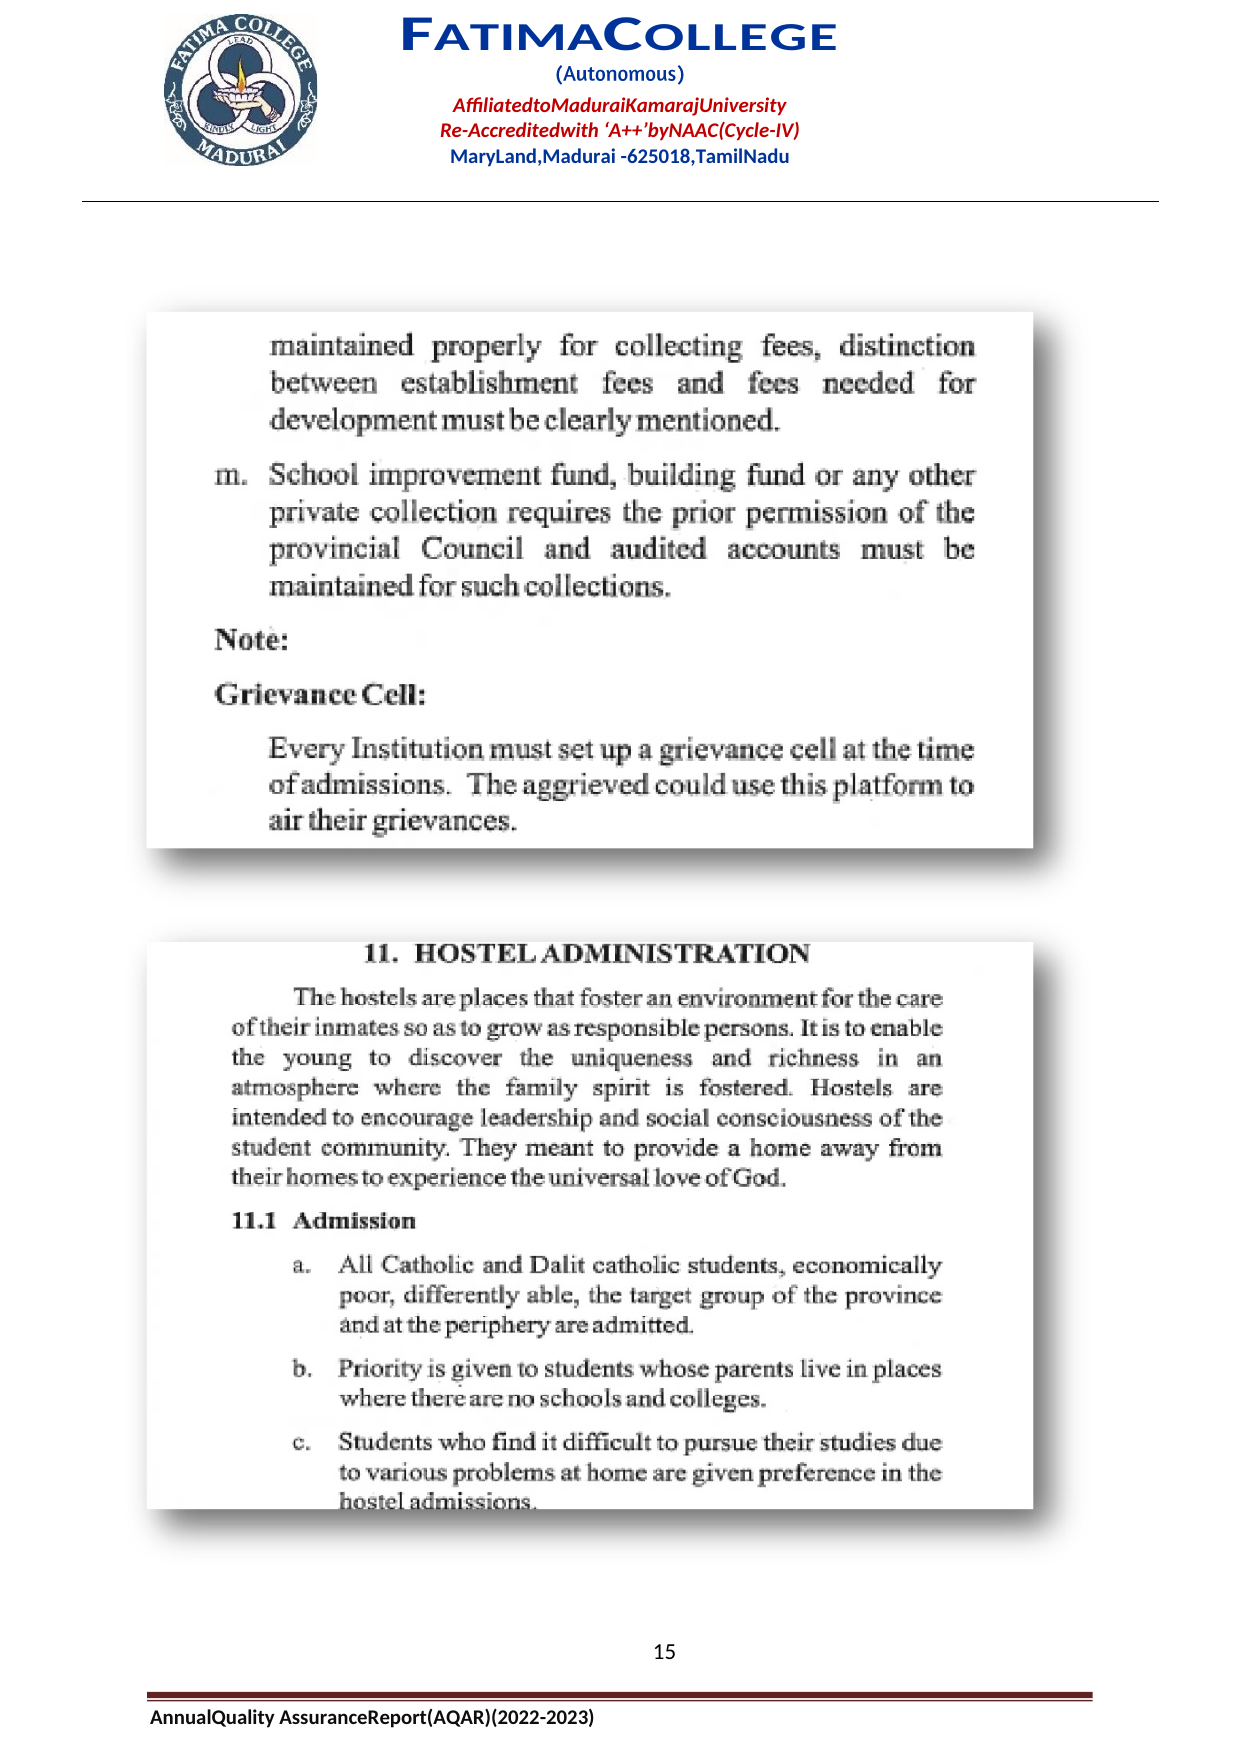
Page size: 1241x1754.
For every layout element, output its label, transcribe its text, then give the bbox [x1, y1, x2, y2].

picture [125, 285, 1090, 1567]
text 15 [650, 1637, 678, 1665]
picture [164, 14, 318, 166]
picture [555, 61, 695, 86]
